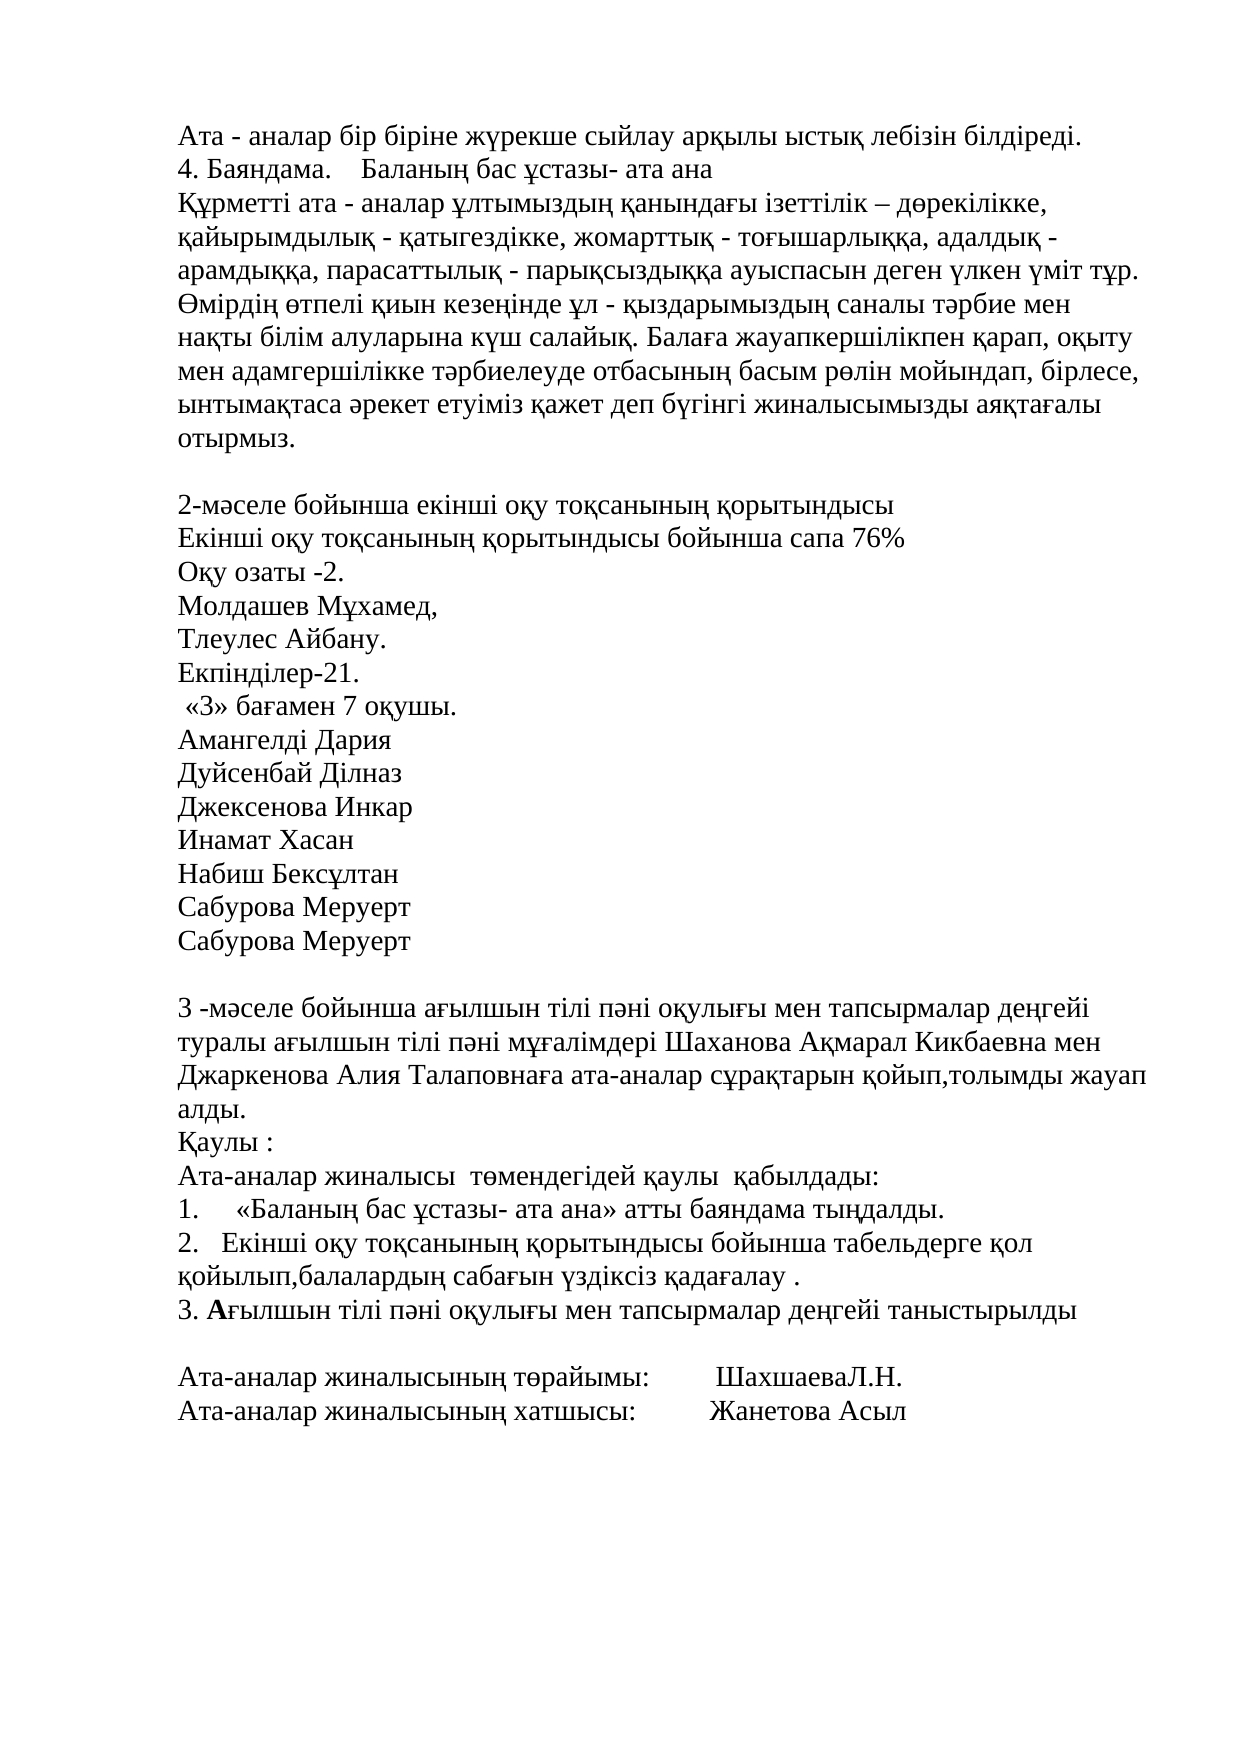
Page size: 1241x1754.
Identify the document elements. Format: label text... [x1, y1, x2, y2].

text Сабурова Меруерт [177, 889, 1152, 923]
text 3. Ағылшын тілі пәні оқулығы мен тапсырмалар деңгейі таныстырылды [177, 1292, 1152, 1326]
text Сабурова Меруерт [177, 923, 1152, 957]
text 2-мәселе бойынша екінші оқу тоқсанының қорытындысы [177, 487, 1152, 521]
text Молдашев Мұхамед, [177, 588, 1152, 621]
text Ата - аналар бір біріне жүрекше сыйлау арқылы ыстық лебізін білдіреді. 4. Баяндама. Баланың бас ұстазы- ата ана [177, 118, 1152, 185]
text Құрметті ата - аналар ұлтымыздың қанындағы ізеттілік – дөрекілікке, қайырымдылық - қатыгездікке, жомарттық - тоғышарлыққа, адалдық - арамдыққа, парасаттылық - парықсыздыққа ауыспасын деген үлкен үміт тұр. Өмірдің өтпелі қиын кезеңінде ұл - қыздарымыздың саналы тәрбие мен нақты білім алуларына күш салайық. Балаға жауапкершілікпен қарап, оқыту мен адамгершілікке тәрбиелеуде отбасының басым рөлін мойындап, бірлесе, ынтымақтаса әрекет етуіміз қажет деп бүгінгі жиналысымызды аяқтағалы отырмыз. [177, 185, 1152, 453]
text Ата-аналар жиналысының хатшысы: Жанетова Асыл [177, 1393, 1152, 1426]
text Дуйсенбай Ділназ [177, 755, 1152, 789]
text 1. «Баланың бас ұстазы- ата ана» атты баяндама тыңдалды. [177, 1191, 1152, 1225]
text Ата-аналар жиналысының төрайымы: ШахшаеваЛ.Н. [177, 1359, 1152, 1393]
text 2. Екінші оқу тоқсанының қорытындысы бойынша табельдерге қол қойылып,балалардың сабағын үздіксіз қадағалау . [177, 1225, 1152, 1292]
text Джексенова Инкар [177, 789, 1152, 822]
text Инамат Хасан [177, 822, 1152, 856]
text Ата-аналар жиналысы төмендегідей қаулы қабылдады: [177, 1158, 1152, 1191]
text «3» бағамен 7 оқушы. [177, 688, 1152, 722]
text 3 -мәселе бойынша ағылшын тілі пәні оқулығы мен тапсырмалар деңгейі туралы ағылшын тілі пәні мұғалімдері Шаханова Ақмарал Кикбаевна мен Джаркенова Алия Талаповнаға ата-аналар сұрақтарын қойып,толымды жауап алды. [177, 990, 1152, 1124]
text Қаулы : [177, 1124, 1152, 1158]
text Тлеулес Айбану. [177, 621, 1152, 655]
text Оқу озаты -2. [177, 554, 1152, 588]
text Амангелді Дария [177, 722, 1152, 755]
text Екпінділер-21. [177, 655, 1152, 688]
text Екінші оқу тоқсанының қорытындысы бойынша сапа 76% [177, 521, 1152, 554]
text Набиш Бексұлтан [177, 856, 1152, 889]
